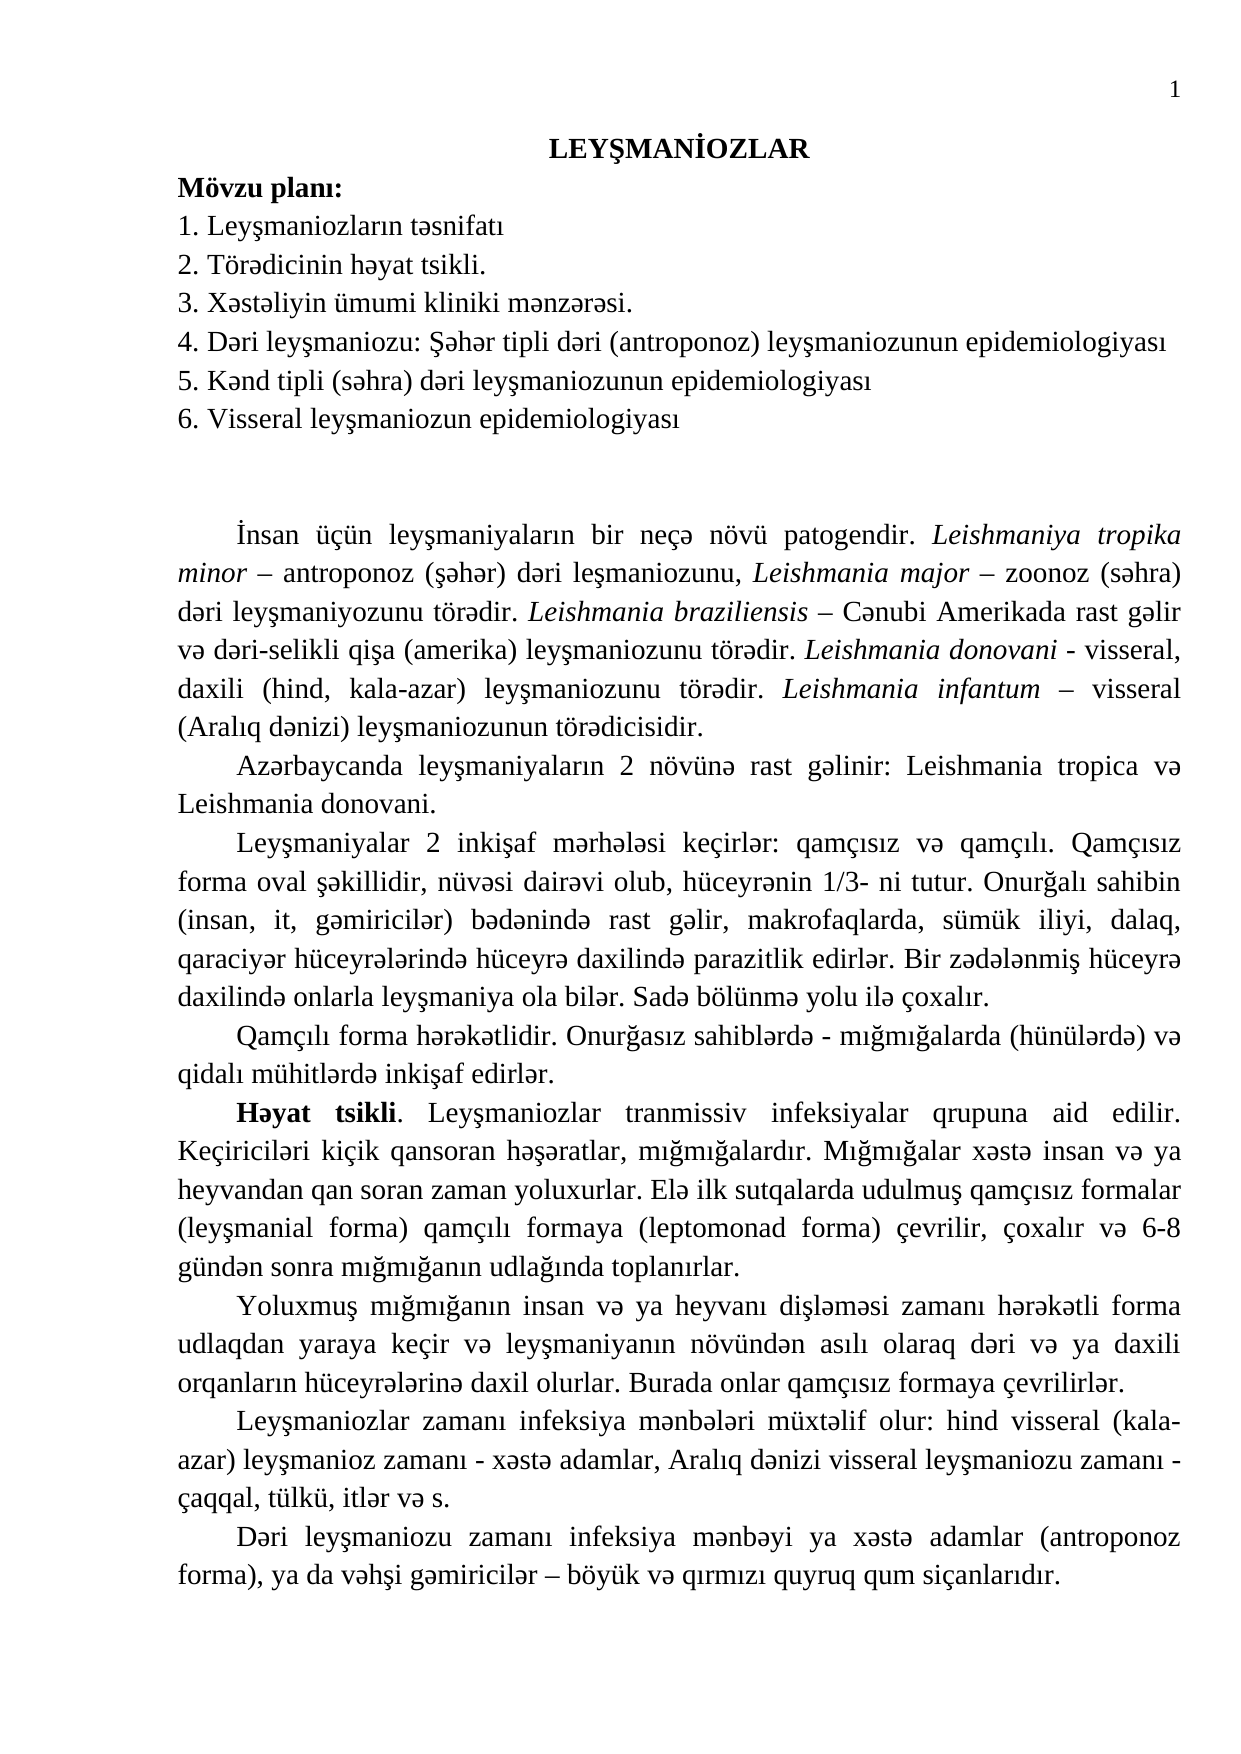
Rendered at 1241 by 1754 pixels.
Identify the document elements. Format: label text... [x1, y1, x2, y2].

text İnsan üçün leyşmaniyaların bir neçə növü patogendir. Leishmaniya tropika minor – antroponoz (şəhər) dəri leşmaniozunu, Leishmania major – zoonoz (səhra) dəri leyşmaniyozunu törədir. Leishmania braziliensis – Cənubi Amerikada rast gəlir və dəri-selikli qişa (amerika) leyşmaniozunu törədir. Leishmania donovani - visseral, daxili (hind, kala-azar) leyşmaniozunu törədir. Leishmania infantum – visseral (Aralıq dənizi) leyşmaniozunun törədicisidir. [177, 517, 1181, 743]
title Kənd tipli (səhra) dəri leyşmaniozunun epidemiologiyası [177, 363, 1181, 396]
text Dəri leyşmaniozu zamanı infeksiya mənbəyi ya xəstə adamlar (antroponoz forma), ya da vəhşi gəmiricilər – böyük və qırmızı quyruq qum siçanlarıdır. [177, 1519, 1181, 1591]
text Mövzu planı: [177, 170, 1181, 203]
title Visseral leyşmaniozun epidemiologiyası [177, 401, 1181, 435]
text Leyşmaniozlar zamanı infeksiya mənbələri müxtəlif olur: hind visseral (kala-azar) leyşmanioz zamanı - xəstə adamlar, Aralıq dənizi visseral leyşmaniozu zamanı - çaqqal, tülkü, itlər və s. [177, 1403, 1181, 1514]
list Törədicinin həyat tsikli. [177, 247, 1181, 281]
text Leyşmaniyalar 2 inkişaf mərhələsi keçirlər: qamçısız və qamçılı. Qamçısız forma oval şəkillidir, nüvəsi dairəvi olub, hüceyrənin 1/3- ni tutur. Onurğalı sahibin (insan, it, gəmiricilər) bədənində rast gəlir, makrofaqlarda, sümük iliyi, dalaq, qaraciyər hüceyrələrində hüceyrə daxilində parazitlik edirlər. Bir zədələnmiş hüceyrə daxilində onlarla leyşmaniya ola bilər. Sadə bölünmə yolu ilə çoxalır. [177, 825, 1181, 1013]
list Xəstəliyin ümumi kliniki mənzərəsi. [177, 286, 1181, 319]
text LEYŞMANİOZLAR [177, 131, 1181, 165]
text Qamçılı forma hərəkətlidir. Onurğasız sahiblərdə - mığmığalarda (hünülərdə) və qidalı mühitlərdə inkişaf edirlər. [177, 1018, 1181, 1090]
text Yoluxmuş mığmığanın insan və ya heyvanı dişləməsi zamanı hərəkətli forma udlaqdan yaraya keçir və leyşmaniyanın növündən asılı olaraq dəri və ya daxili orqanların hüceyrələrinə daxil olurlar. Burada onlar qamçısız formaya çevrilirlər. [177, 1288, 1181, 1398]
text Həyat tsikli. Leyşmaniozlar tranmissiv infeksiyalar qrupuna aid edilir. Keçiriciləri kiçik qansoran həşəratlar, mığmığalardır. Mığmığalar xəstə insan və ya heyvandan qan soran zaman yoluxurlar. Elə ilk sutqalarda udulmuş qamçısız formalar (leyşmanial forma) qamçılı formaya (leptomonad forma) çevrilir, çoxalır və 6-8 gündən sonra mığmığanın udlağında toplanırlar. [177, 1095, 1181, 1283]
list Leyşmaniozların təsnifatı [177, 208, 1181, 242]
list Dəri leyşmaniozu: Şəhər tipli dəri (antroponoz) leyşmaniozunun epidemiologiyası [177, 324, 1181, 358]
text Azərbaycanda leyşmaniyaların 2 növünə rast gəlinir: Leishmania tropica və Leishmania donovani. [177, 748, 1181, 820]
